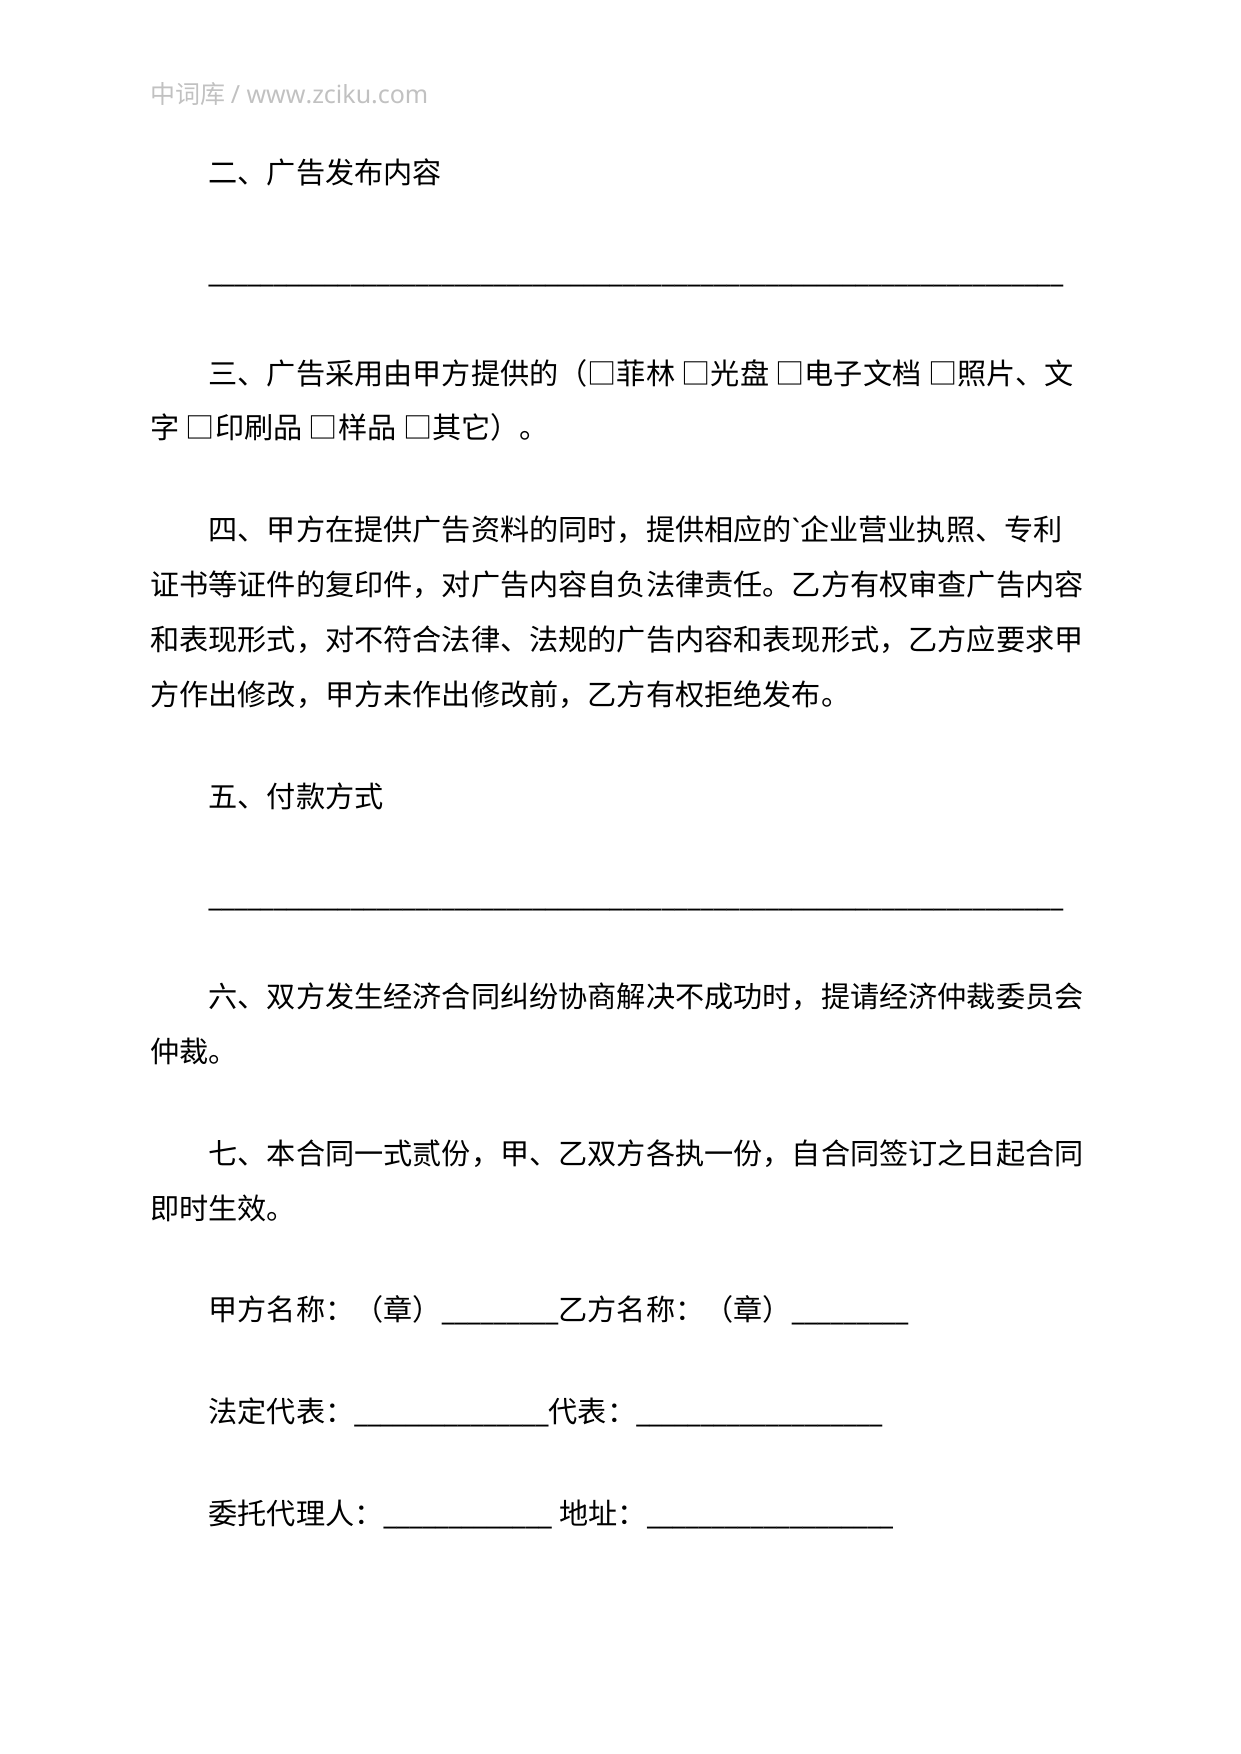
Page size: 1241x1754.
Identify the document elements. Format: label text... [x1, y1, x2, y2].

text __________________________________________________________________ [150, 252, 1090, 291]
text 四、甲方在提供广告资料的同时，提供相应的`企业营业执照、专利证书等证件的复印件，对广告内容自负法律责任。乙方有权审查广告内容和表现形式，对不符合法律、法规的广告内容和表现形式，乙方应要求甲方作出修改，甲方未作出修改前，乙方有权拒绝发布。 [150, 507, 1090, 714]
text 二、广告发布内容 [150, 150, 1090, 192]
text 三、广告采用由甲方提供的（□菲林 □光盘 □电子文档 □照片、文字 □印刷品 □样品 □其它）。 [150, 350, 1090, 447]
text 法定代表：_______________代表：___________________ [150, 1389, 1090, 1431]
text 五、付款方式 [150, 773, 1090, 816]
text 七、本合同一式贰份，甲、乙双方各执一份，自合同签订之日起合同即时生效。 [150, 1130, 1090, 1227]
text 六、双方发生经济合同纠纷协商解决不成功时，提请经济仲裁委员会仲裁。 [150, 974, 1090, 1071]
text 委托代理人：_____________ 地址：___________________ [150, 1491, 1090, 1533]
text 甲方名称：（章）_________乙方名称：（章）_________ [150, 1287, 1090, 1329]
text __________________________________________________________________ [150, 875, 1090, 915]
